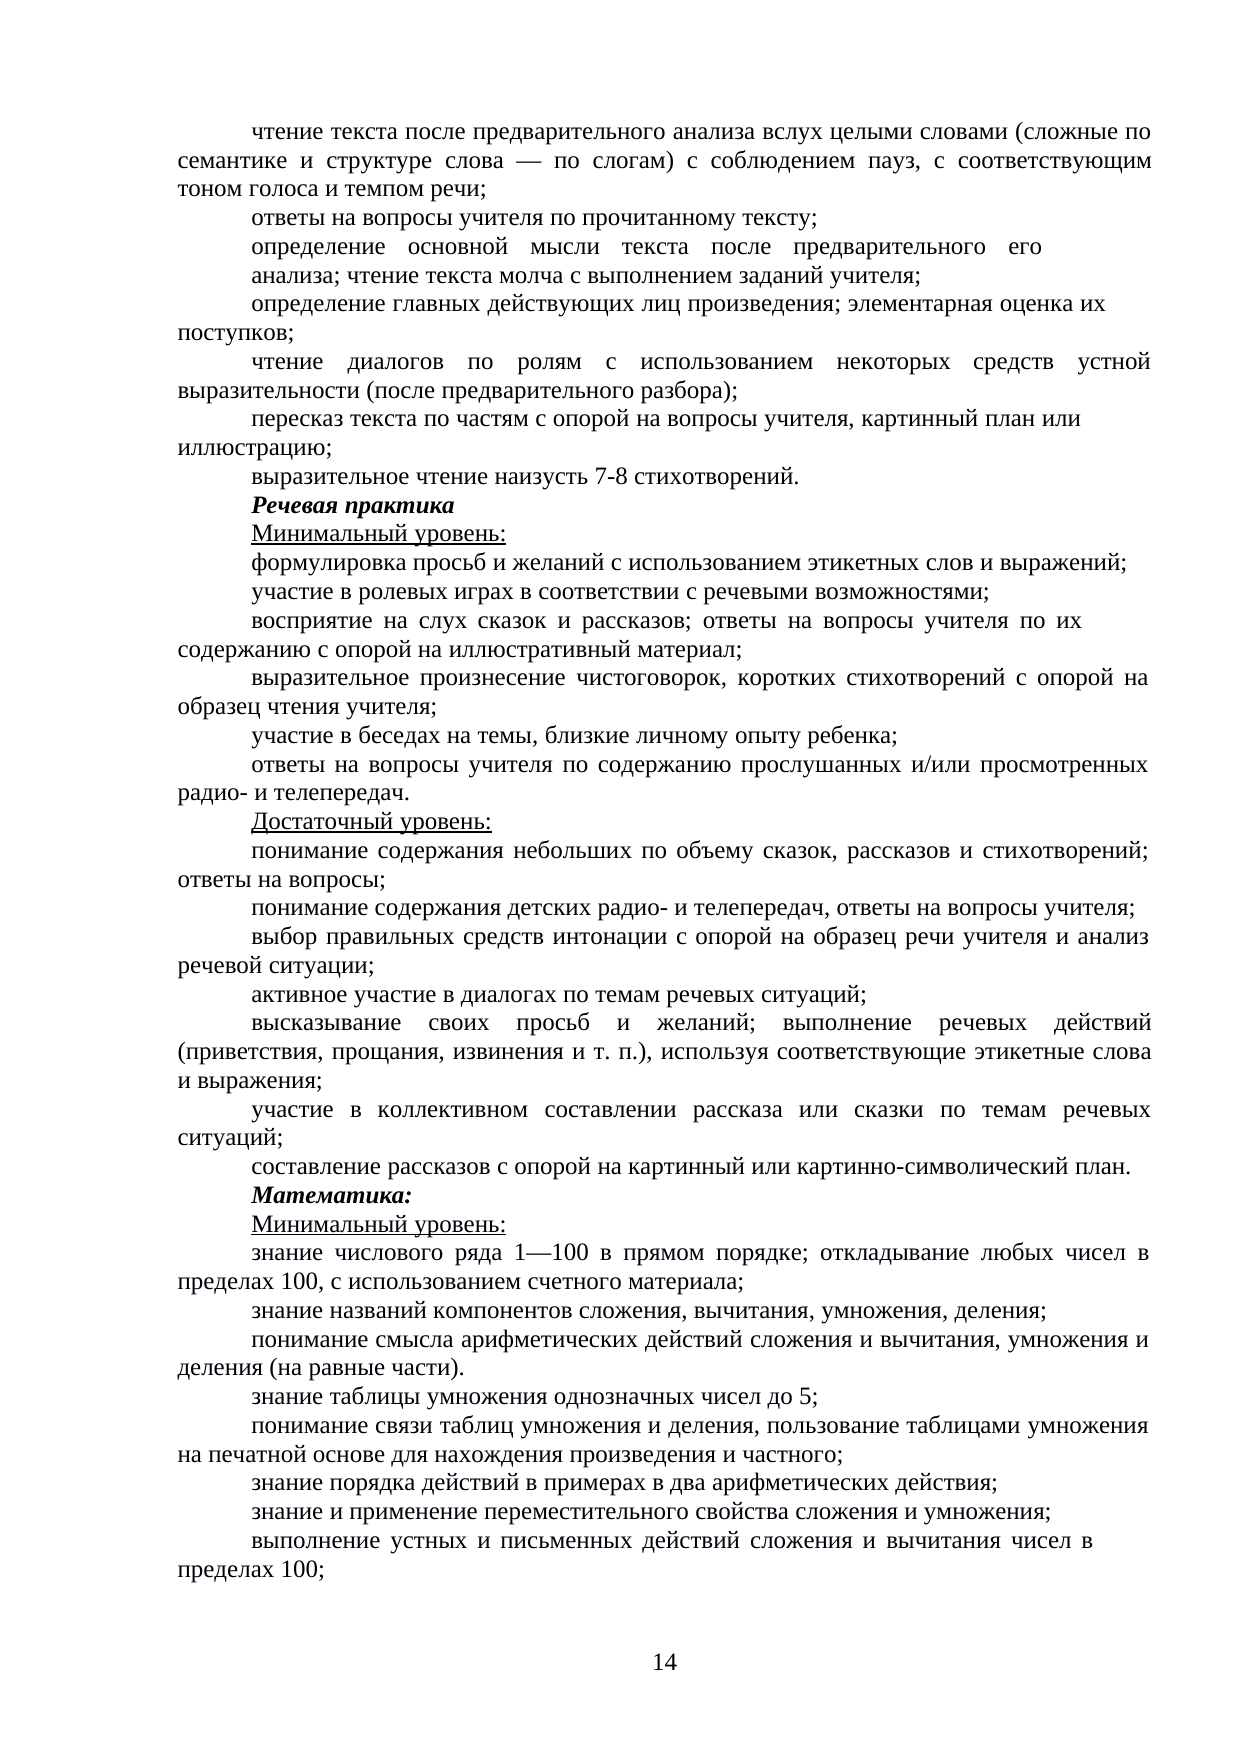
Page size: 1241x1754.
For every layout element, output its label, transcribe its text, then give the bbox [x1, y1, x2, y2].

subtitle Математика: [251, 1180, 1192, 1209]
text понимание связи таблиц умножения и деления, пользование таблицами умножения на печатной основе для нахождения произведения и частного; [177, 1410, 1153, 1467]
text понимание содержания детских радио- и телепередач, ответы на вопросы учителя; выбор правильных средств интонации с опорой на образец речи учителя и анализ [251, 892, 1192, 950]
text выразительное произнесение чистоговорок, коротких стихотворений с опорой на образец чтения учителя; [177, 662, 1192, 720]
text деления (на равные части). [177, 1352, 1192, 1381]
text ответы на вопросы учителя по прочитанному тексту; [251, 202, 1192, 231]
text активное участие в диалогах по темам речевых ситуаций; [251, 979, 1192, 1007]
text ответы на вопросы учителя по содержанию прослушанных и/или просмотренных радио- и телепередач. [177, 749, 1151, 806]
text знание таблицы умножения однозначных чисел до 5; [251, 1381, 1192, 1410]
text знание названий компонентов сложения, вычитания, умножения, деления; понимание смысла арифметических действий сложения и вычитания, умножения и [251, 1295, 1153, 1352]
text высказывание своих просьб и желаний; выполнение речевых действий (приветствия, прощания, извинения и т. п.), используя соответствующие этикетные слова и выражения; [177, 1007, 1152, 1094]
text Минимальный уровень: [251, 1209, 1192, 1237]
text определение основной мысли текста после предварительного его анализа; чтение текста молча с выполнением заданий учителя; [251, 231, 1042, 288]
text выполнение устных и письменных действий сложения и вычитания чисел в пределах 100; [177, 1525, 1151, 1582]
text речевой ситуации; [177, 950, 1192, 979]
text формулировка просьб и желаний с использованием этикетных слов и выражений; участие в ролевых играх в соответствии с речевыми возможностями; [251, 547, 1192, 605]
text чтение текста после предварительного анализа вслух целыми словами (сложные по семантике и структуре слова ― по слогам) с соблюдением пауз, с соответствующим тоном голоса и темпом речи; [177, 116, 1152, 202]
subtitle Речевая практика [251, 490, 1192, 518]
text Достаточный уровень: [251, 806, 1192, 835]
text понимание содержания небольших по объему сказок, рассказов и стихотворений; ответы на вопросы; [177, 835, 1192, 892]
text составление рассказов с опорой на картинный или картинно-символический план. [251, 1151, 1192, 1180]
text восприятие на слух сказок и рассказов; ответы на вопросы учителя по их содержанию с опорой на иллюстративный материал; [177, 605, 1192, 662]
text участие в беседах на темы, близкие личному опыту ребенка; [251, 720, 1192, 749]
text определение главных действующих лиц произведения; элементарная оценка их поступков; [177, 288, 1192, 346]
text Минимальный уровень: [251, 518, 1192, 547]
text чтение диалогов по ролям с использованием некоторых средств устной выразительности (после предварительного разбора); [177, 346, 1151, 403]
text знание числового ряда 1—100 в прямом порядке; откладывание любых чисел в пределах 100, с использованием счетного материала; [177, 1237, 1192, 1295]
text участие в коллективном составлении рассказа или сказки по темам речевых ситуаций; [177, 1094, 1151, 1151]
text пересказ текста по частям с опорой на вопросы учителя, картинный план или иллюстрацию; [177, 403, 1192, 461]
text выразительное чтение наизусть 7-8 стихотворений. [251, 461, 1192, 490]
text знание порядка действий в примерах в два арифметических действия; знание и применение переместительного свойства сложения и умножения; [251, 1467, 1052, 1525]
